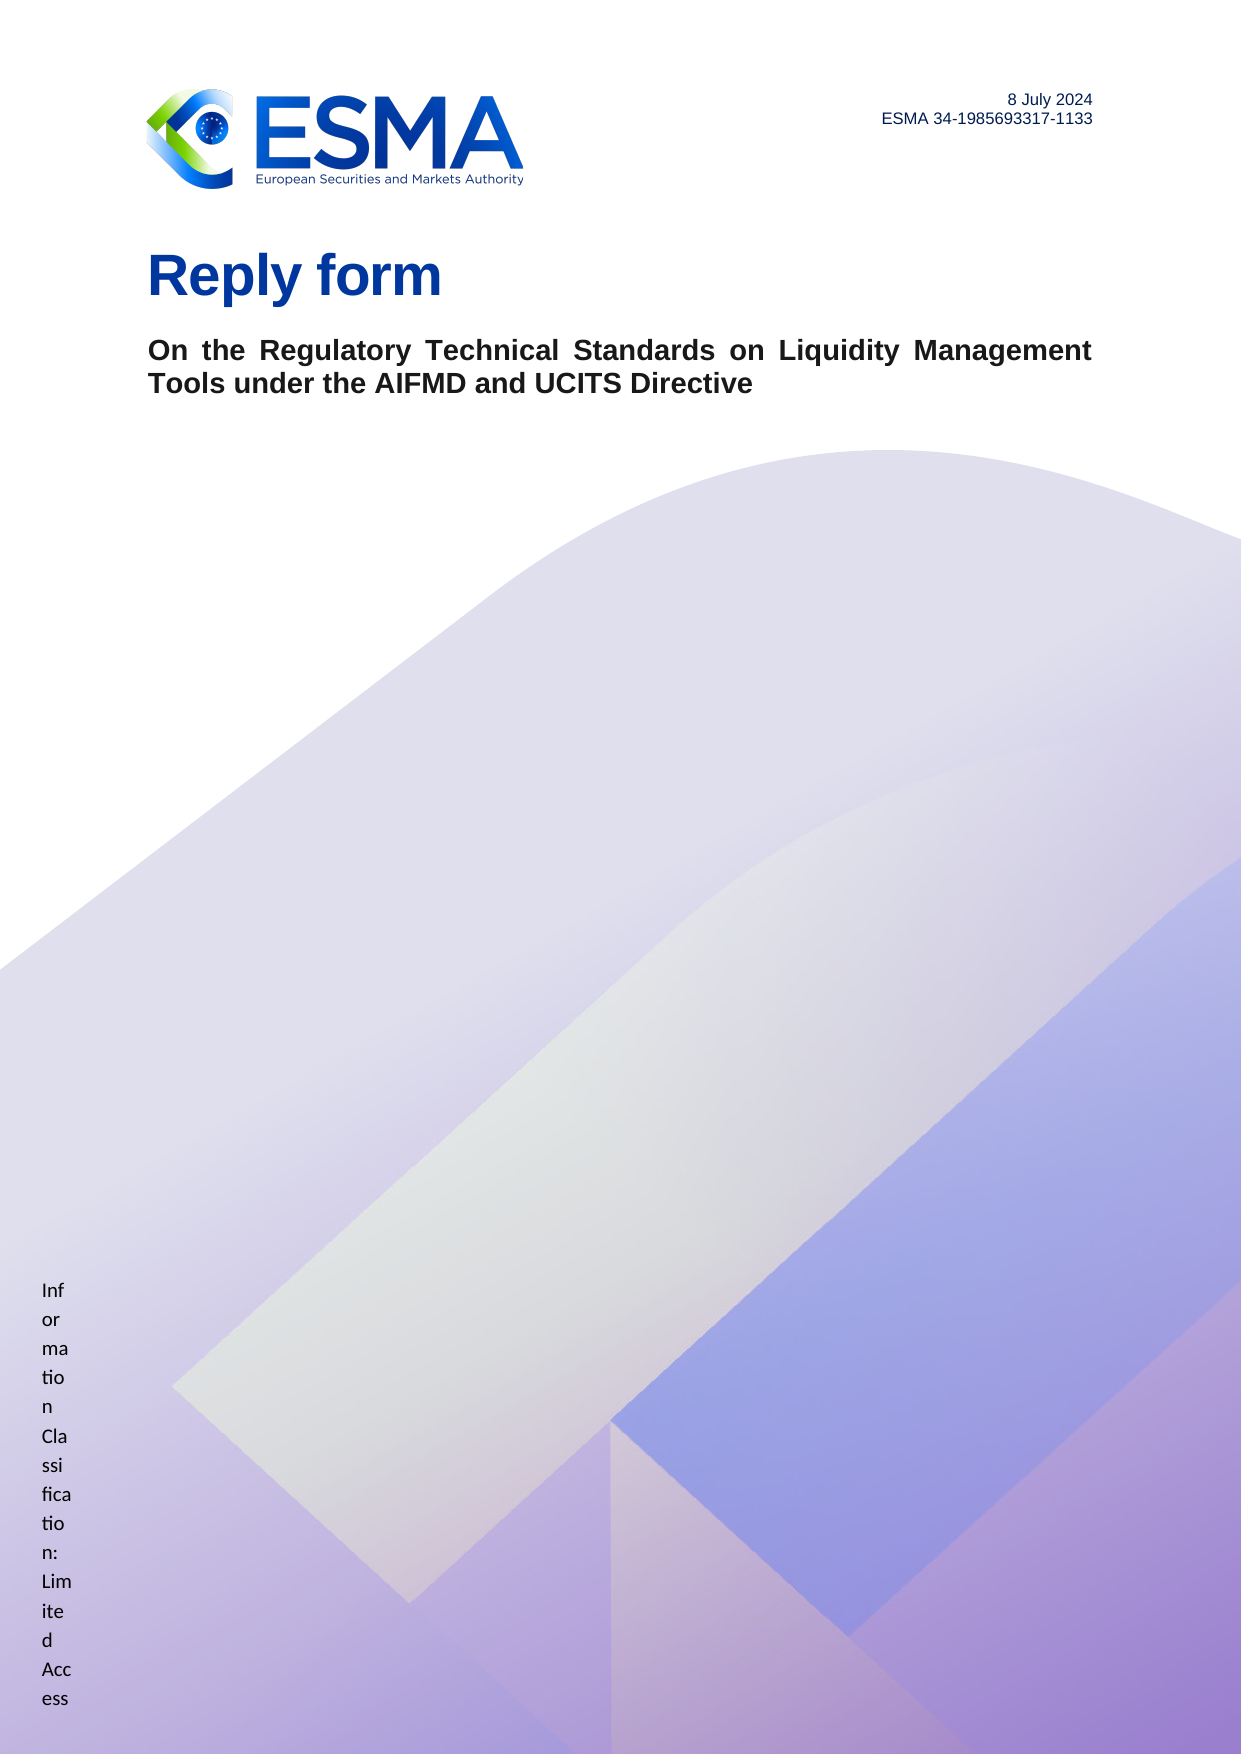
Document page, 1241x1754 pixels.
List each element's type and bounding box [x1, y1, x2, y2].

picture [146, 89, 524, 189]
picture [0, 450, 1241, 1754]
